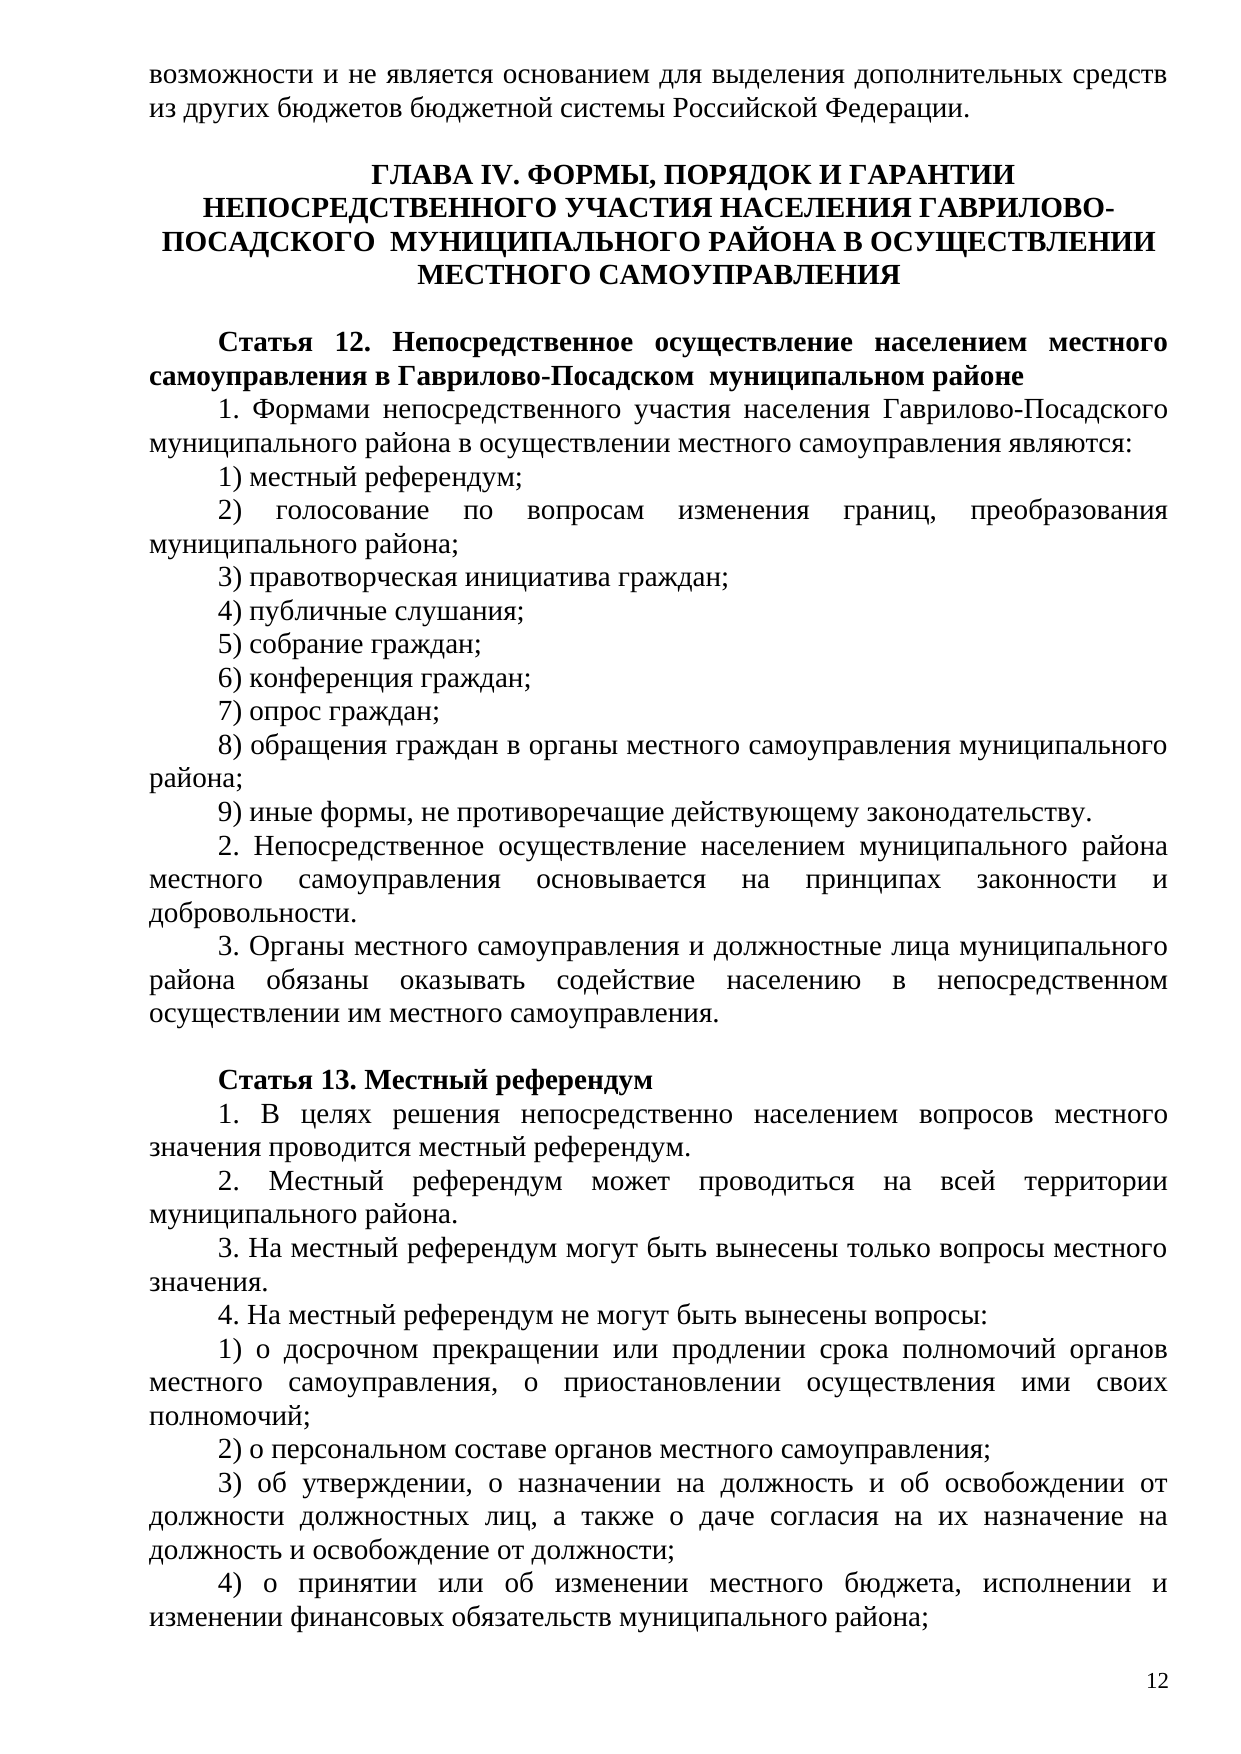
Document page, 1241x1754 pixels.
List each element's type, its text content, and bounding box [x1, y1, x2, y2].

text Статья 12. Непосредственное осуществление населением местного самоуправления в Гаврилово-Посадском муниципальном районе [149, 324, 1169, 392]
text 1. Формами непосредственного участия населения Гаврилово-Посадского муниципального района в осуществлении местного самоуправления являются: [149, 392, 1169, 459]
text 4. На местный референдум не могут быть вынесены вопросы: [149, 1297, 1169, 1331]
text 3. На местный референдум могут быть вынесены только вопросы местного значения. [149, 1230, 1169, 1297]
text 8) обращения граждан в органы местного самоуправления муниципального района; [149, 727, 1169, 794]
text 3) правотворческая инициатива граждан; [149, 559, 1169, 593]
text 4) о принятии или об изменении местного бюджета, исполнении и изменении финансовых обязательств муниципального района; [149, 1566, 1169, 1633]
text ГЛАВА IV. ФОРМЫ, ПОРЯДОК И ГАРАНТИИ НЕПОСРЕДСТВЕННОГО УЧАСТИЯ НАСЕЛЕНИЯ ГАВРИЛОВО-ПОСАДСКОГО МУНИЦИПАЛЬНОГО РАЙОНА В ОСУЩЕСТВЛЕНИИ МЕСТНОГО САМОУПРАВЛЕНИЯ [149, 157, 1169, 291]
text 1) местный референдум; [149, 459, 1169, 492]
text 1. В целях решения непосредственно населением вопросов местного значения проводится местный референдум. [149, 1096, 1169, 1163]
text 5) собрание граждан; [149, 626, 1169, 660]
text 4) публичные слушания; [149, 593, 1169, 626]
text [149, 56, 1169, 123]
text 7) опрос граждан; [149, 693, 1169, 727]
text 2) голосование по вопросам изменения границ, преобразования муниципального района; [149, 492, 1169, 559]
text 2) о персональном составе органов местного самоуправления; [149, 1431, 1169, 1465]
text 3. Органы местного самоуправления и должностные лица муниципального района обязаны оказывать содействие населению в непосредственном осуществлении им местного самоуправления. [149, 928, 1169, 1029]
text 6) конференция граждан; [149, 660, 1169, 693]
text Статья 13. Местный референдум [149, 1062, 1169, 1096]
text 2. Местный референдум может проводиться на всей территории муниципального района. [149, 1163, 1169, 1230]
text 3) об утверждении, о назначении на должность и об освобождении от должности должностных лиц, а также о даче согласия на их назначение на должность и освобождение от должности; [149, 1465, 1169, 1566]
text 2. Непосредственное осуществление населением муниципального района местного самоуправления основывается на принципах законности и добровольности. [149, 828, 1169, 928]
text 1) о досрочном прекращении или продлении срока полномочий органов местного самоуправления, о приостановлении осуществления ими своих полномочий; [149, 1331, 1169, 1431]
text 9) иные формы, не противоречащие действующему законодательству. [149, 794, 1169, 828]
